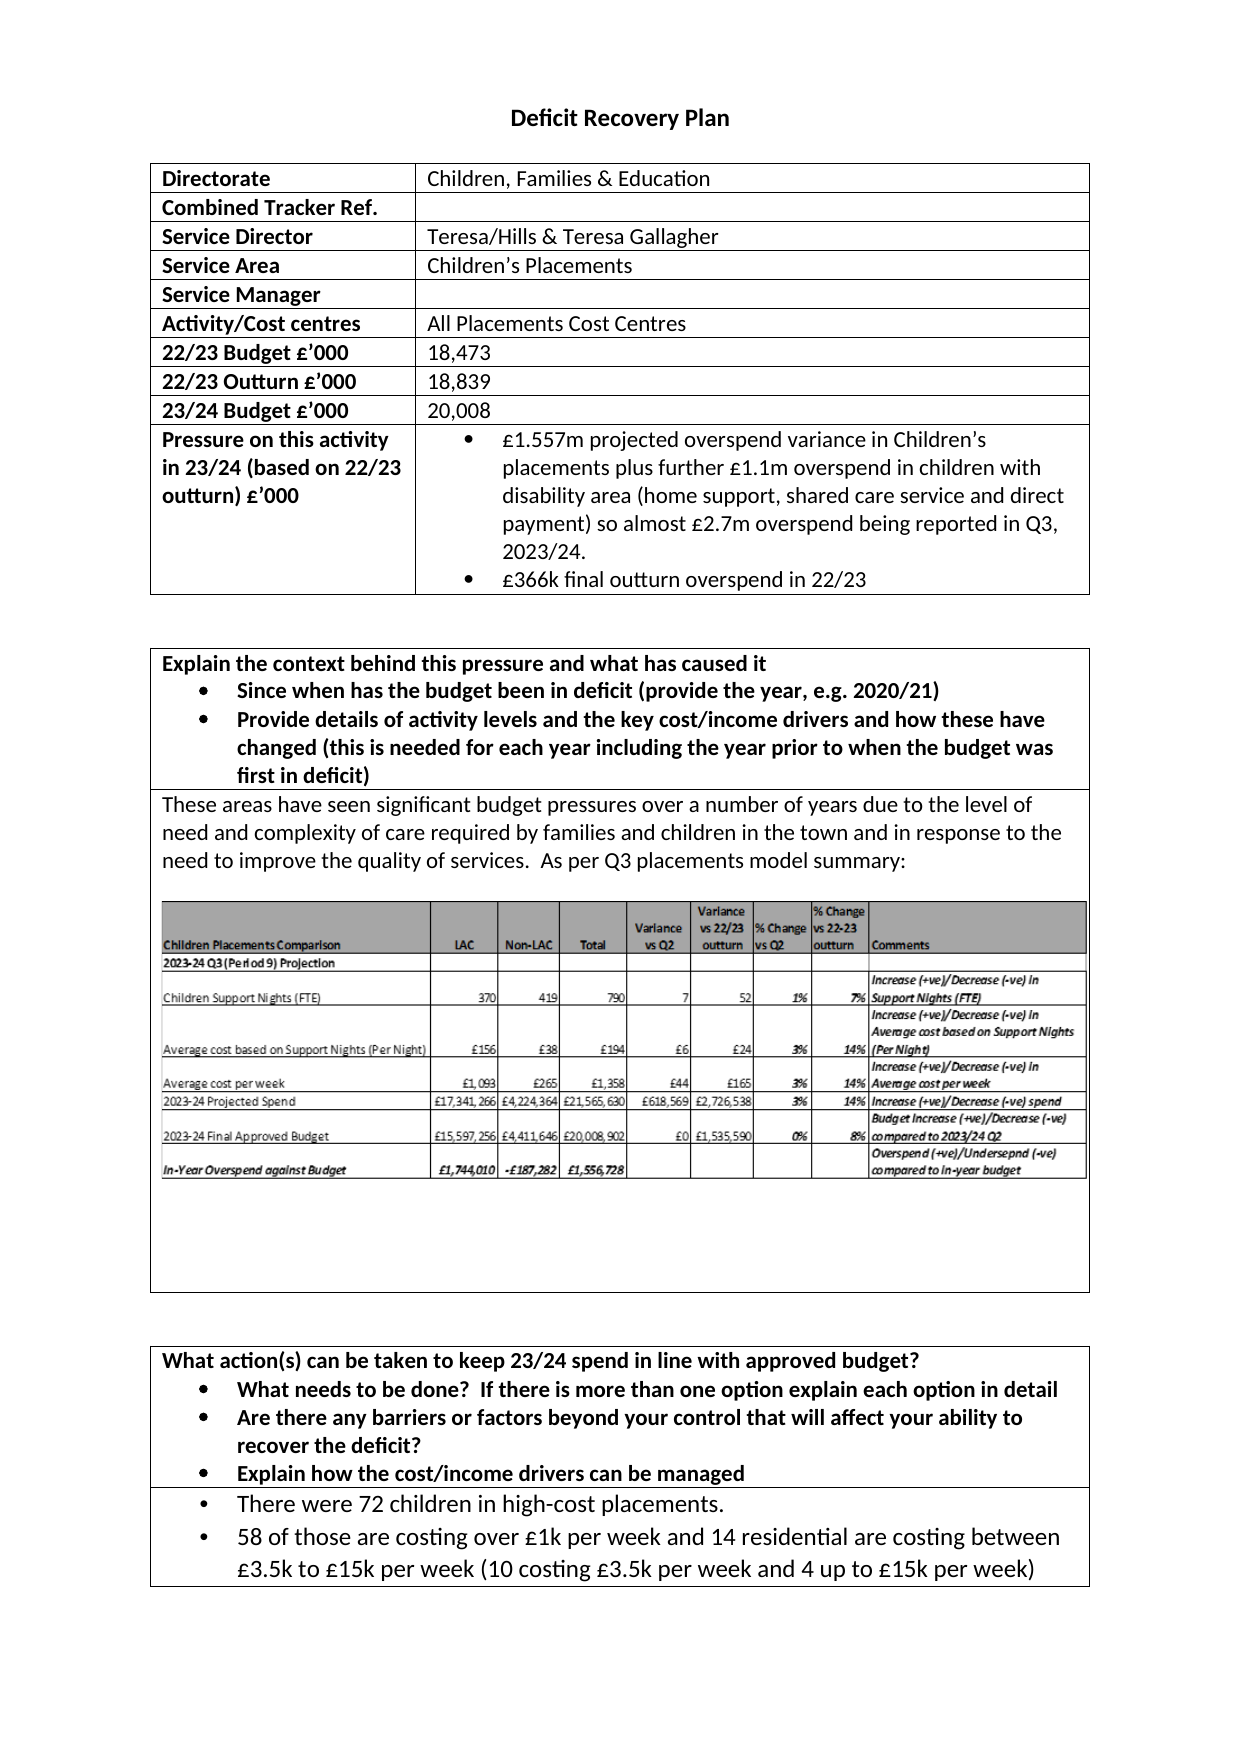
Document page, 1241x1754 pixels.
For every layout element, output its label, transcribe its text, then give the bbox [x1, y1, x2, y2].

table_cell £1.557m projected overspend variance in Children’s placements plus further £1.1m overspend in children with disability area (home support, shared care service and direct payment) so almost £2.7m overspend being reported in Q3, 2023/24. £366k final outturn overspend in 22/23 [416, 425, 1089, 593]
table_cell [151, 1488, 1089, 1586]
table_cell Service Area [151, 251, 415, 279]
table_cell [416, 193, 1089, 221]
table_cell 22/23 Outturn £’000 [151, 367, 415, 395]
table_cell Combined Tracker Ref. [151, 193, 415, 221]
table_cell Teresa/Hills & Teresa Gallagher [416, 222, 1089, 250]
table_header Children, Families & Education [416, 164, 1089, 192]
table_cell These areas have seen significant budget pressures over a number of years due to the level of need and complexity of care required by families and children in the town and in response to the need to improve the quality of services. As per Q3 placements model summary: [151, 790, 1089, 1292]
table_cell Pressure on this activity in 23/24 (based on 22/23 outturn) £’000 [151, 425, 415, 593]
table_cell 18,473 [416, 338, 1089, 366]
table_header What action(s) can be taken to keep 23/24 spend in line with approved budget? What needs to be done? If there is more than one option explain each option in detail Are there any barriers or factors beyond your control that will affect your ability to recover the deficit? Explain how the cost/income drivers can be managed [151, 1347, 1089, 1487]
table_cell 18,839 [416, 367, 1089, 395]
table_cell Activity/Cost centres [151, 309, 415, 337]
table_cell Service Manager [151, 280, 415, 308]
table_cell 20,008 [416, 396, 1089, 424]
table_cell Service Director [151, 222, 415, 250]
table_cell [416, 280, 1089, 308]
table_cell Children’s Placements [416, 251, 1089, 279]
table_cell 23/24 Budget £’000 [151, 396, 415, 424]
table_header Directorate [151, 164, 415, 192]
table_cell 22/23 Budget £’000 [151, 338, 415, 366]
table_header Explain the context behind this pressure and what has caused it Since when has the budget been in deficit (provide the year, e.g. 2020/21) Provide details of activity levels and the key cost/income drivers and how these have changed (this is needed for each year including the year prior to when the budget was first in deficit) [151, 649, 1089, 789]
picture [161, 901, 1088, 1180]
table_cell All Placements Cost Centres [416, 309, 1089, 337]
